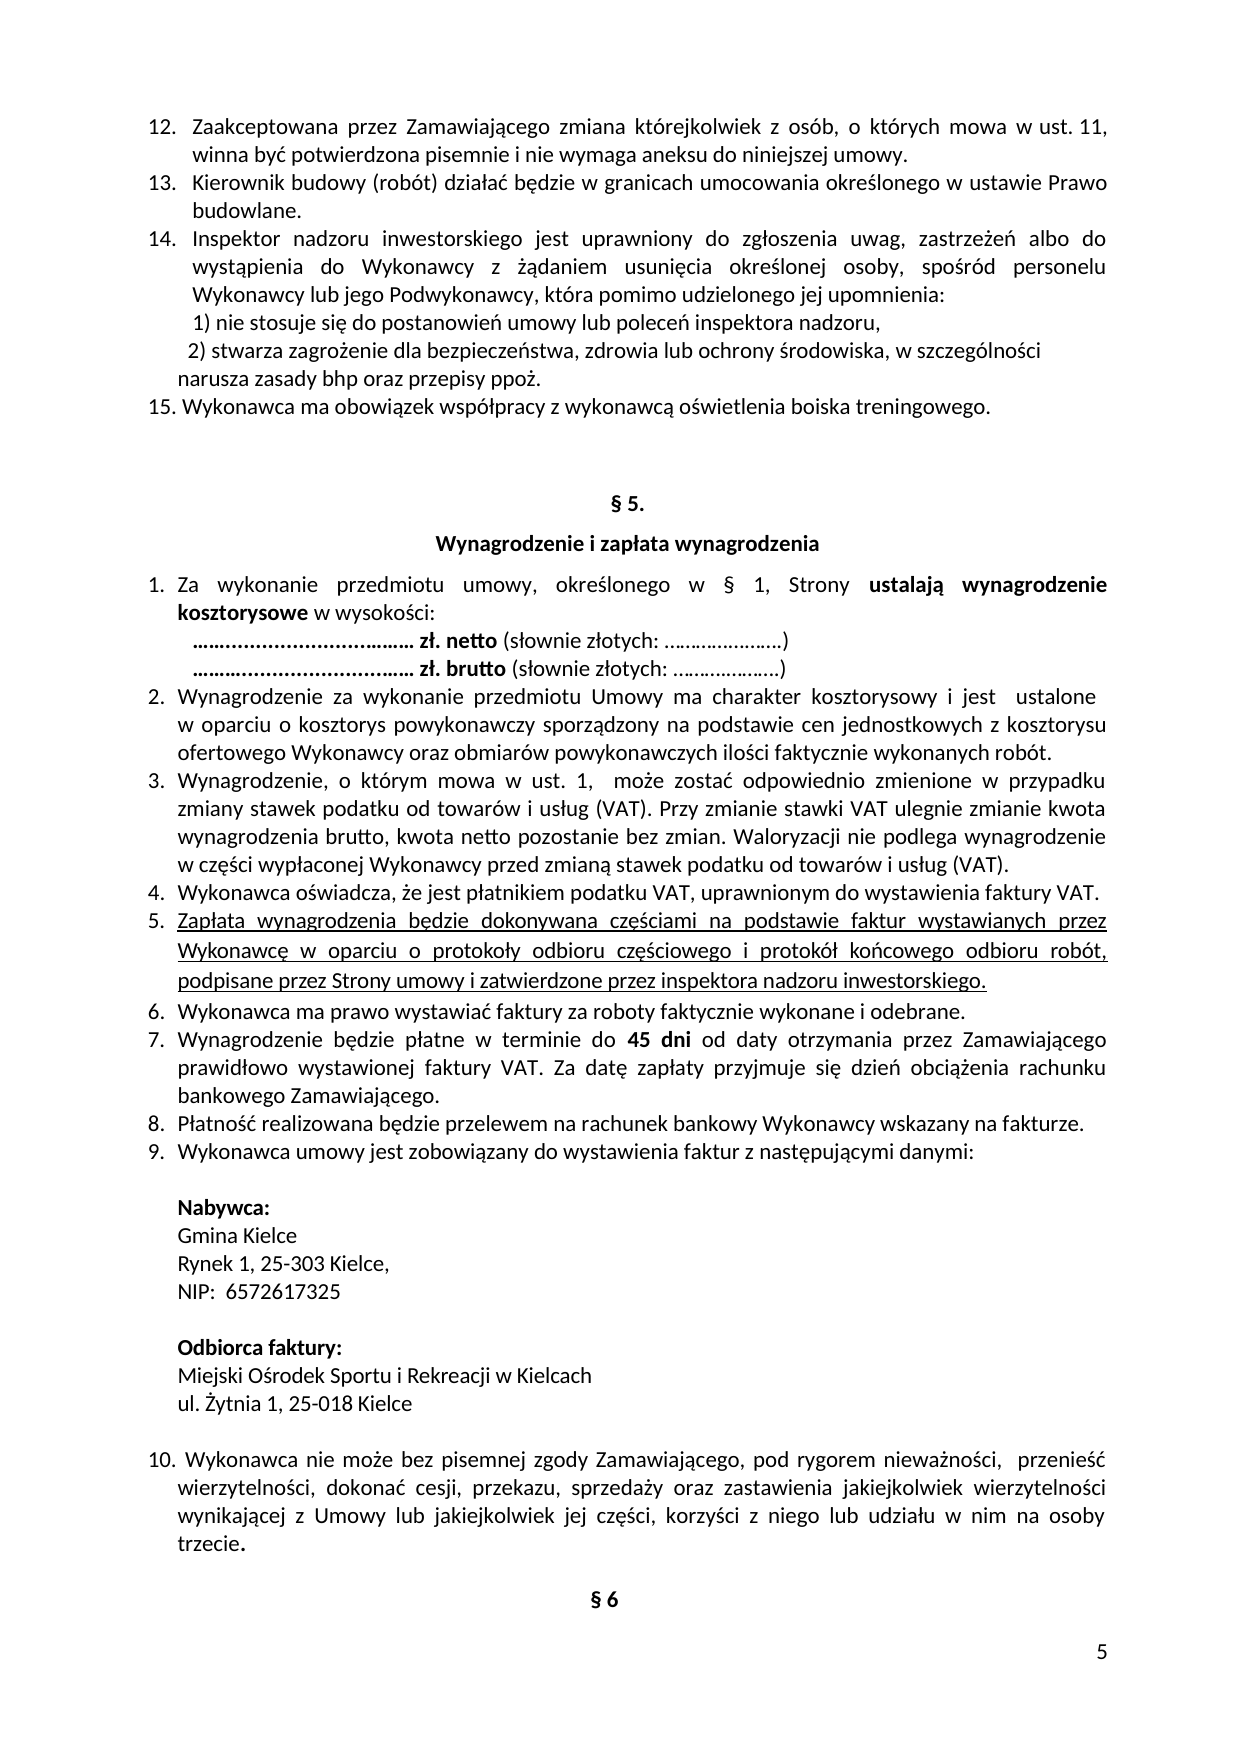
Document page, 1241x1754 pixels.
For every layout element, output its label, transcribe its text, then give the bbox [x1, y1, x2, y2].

list Zaakceptowana przez Zamawiającego zmiana którejkolwiek z osób, o których mowa w ust. 11, winna być potwierdzona pisemnie i nie wymaga aneksu do niniejszej umowy. [148, 112, 1107, 168]
list Wynagrodzenie będzie płatne w terminie do 45 dni od daty otrzymania przez Zamawiającego prawidłowo wystawionej faktury VAT. Za datę zapłaty przyjmuje się dzień obciążenia rachunku bankowego Zamawiającego. [148, 1025, 1107, 1109]
text Odbiorca faktury: [177, 1333, 1107, 1361]
list Wykonawca nie może bez pisemnej zgody Zamawiającego, pod rygorem nieważności, przenieść wierzytelności, dokonać cesji, przekazu, sprzedaży oraz zastawienia jakiejkolwiek wierzytelności wynikającej z Umowy lub jakiejkolwiek jej części, korzyści z niego lub udziału w nim na osoby trzecie. [148, 1445, 1107, 1557]
text Wynagrodzenie i zapłata wynagrodzenia [148, 529, 1107, 557]
list Zapłata wynagrodzenia będzie dokonywana częściami na podstawie faktur wystawianych przez Wykonawcę w oparciu o protokoły odbioru częściowego i protokół końcowego odbioru robót, podpisane przez Strony umowy i zatwierdzone przez inspektora nadzoru inwestorskiego. [148, 906, 1107, 995]
text Nabywca: [177, 1193, 1107, 1221]
text Gmina Kielce [177, 1221, 1107, 1249]
list Inspektor nadzoru inwestorskiego jest uprawniony do zgłoszenia uwag, zastrzeżeń albo do wystąpienia do Wykonawcy z żądaniem usunięcia określonej osoby, spośród personelu Wykonawcy lub jego Podwykonawcy, która pomimo udzielonego jej upomnienia: [148, 224, 1107, 308]
list Płatność realizowana będzie przelewem na rachunek bankowy Wykonawcy wskazany na fakturze. [148, 1109, 1107, 1137]
text Miejski Ośrodek Sportu i Rekreacji w Kielcach [177, 1361, 1107, 1389]
list Wykonawca umowy jest zobowiązany do wystawienia faktur z następującymi danymi: [148, 1137, 1107, 1165]
list Wynagrodzenie za wykonanie przedmiotu Umowy ma charakter kosztorysowy i jest ustalone w oparciu o kosztorys powykonawczy sporządzony na podstawie cen jednostkowych z kosztorysu ofertowego Wykonawcy oraz obmiarów powykonawczych ilości faktycznie wykonanych robót. [148, 682, 1107, 766]
list Wykonawca oświadcza, że jest płatnikiem podatku VAT, uprawnionym do wystawienia faktury VAT. [148, 878, 1107, 906]
list Za wykonanie przedmiotu umowy, określonego w § 1, Strony ustalają wynagrodzenie kosztorysowe w wysokości: [148, 570, 1107, 626]
text …….......................……… zł. netto (słownie złotych: …………...…….) [148, 626, 1107, 654]
text Rynek 1, 25-303 Kielce, [177, 1249, 1107, 1277]
list Wynagrodzenie, o którym mowa w ust. 1, może zostać odpowiednio zmienione w przypadku zmiany stawek podatku od towarów i usług (VAT). Przy zmianie stawki VAT ulegnie zmianie kwota wynagrodzenia brutto, kwota netto pozostanie bez zmian. Waloryzacji nie podlega wynagrodzenie w części wypłaconej Wykonawcy przed zmianą stawek podatku od towarów i usług (VAT). [148, 766, 1107, 878]
text ……….......................…… zł. brutto (słownie złotych: ……….……….) [148, 654, 1107, 682]
text 2) stwarza zagrożenie dla bezpieczeństwa, zdrowia lub ochrony środowiska, w szczególności narusza zasady bhp oraz przepisy ppoż. [148, 336, 1107, 392]
text ul. Żytnia 1, 25-018 Kielce [177, 1389, 1107, 1417]
text 15. Wykonawca ma obowiązek współpracy z wykonawcą oświetlenia boiska treningowego. [148, 392, 1107, 420]
list Kierownik budowy (robót) działać będzie w granicach umocowania określonego w ustawie Prawo budowlane. [148, 168, 1107, 224]
list Wykonawca ma prawo wystawiać faktury za roboty faktycznie wykonane i odebrane. [148, 997, 1107, 1025]
text § 6 [177, 1585, 1107, 1613]
text § 5. [148, 489, 1107, 517]
text NIP: 6572617325 [177, 1277, 1107, 1305]
text 1) nie stosuje się do postanowień umowy lub poleceń inspektora nadzoru, [192, 308, 1107, 336]
